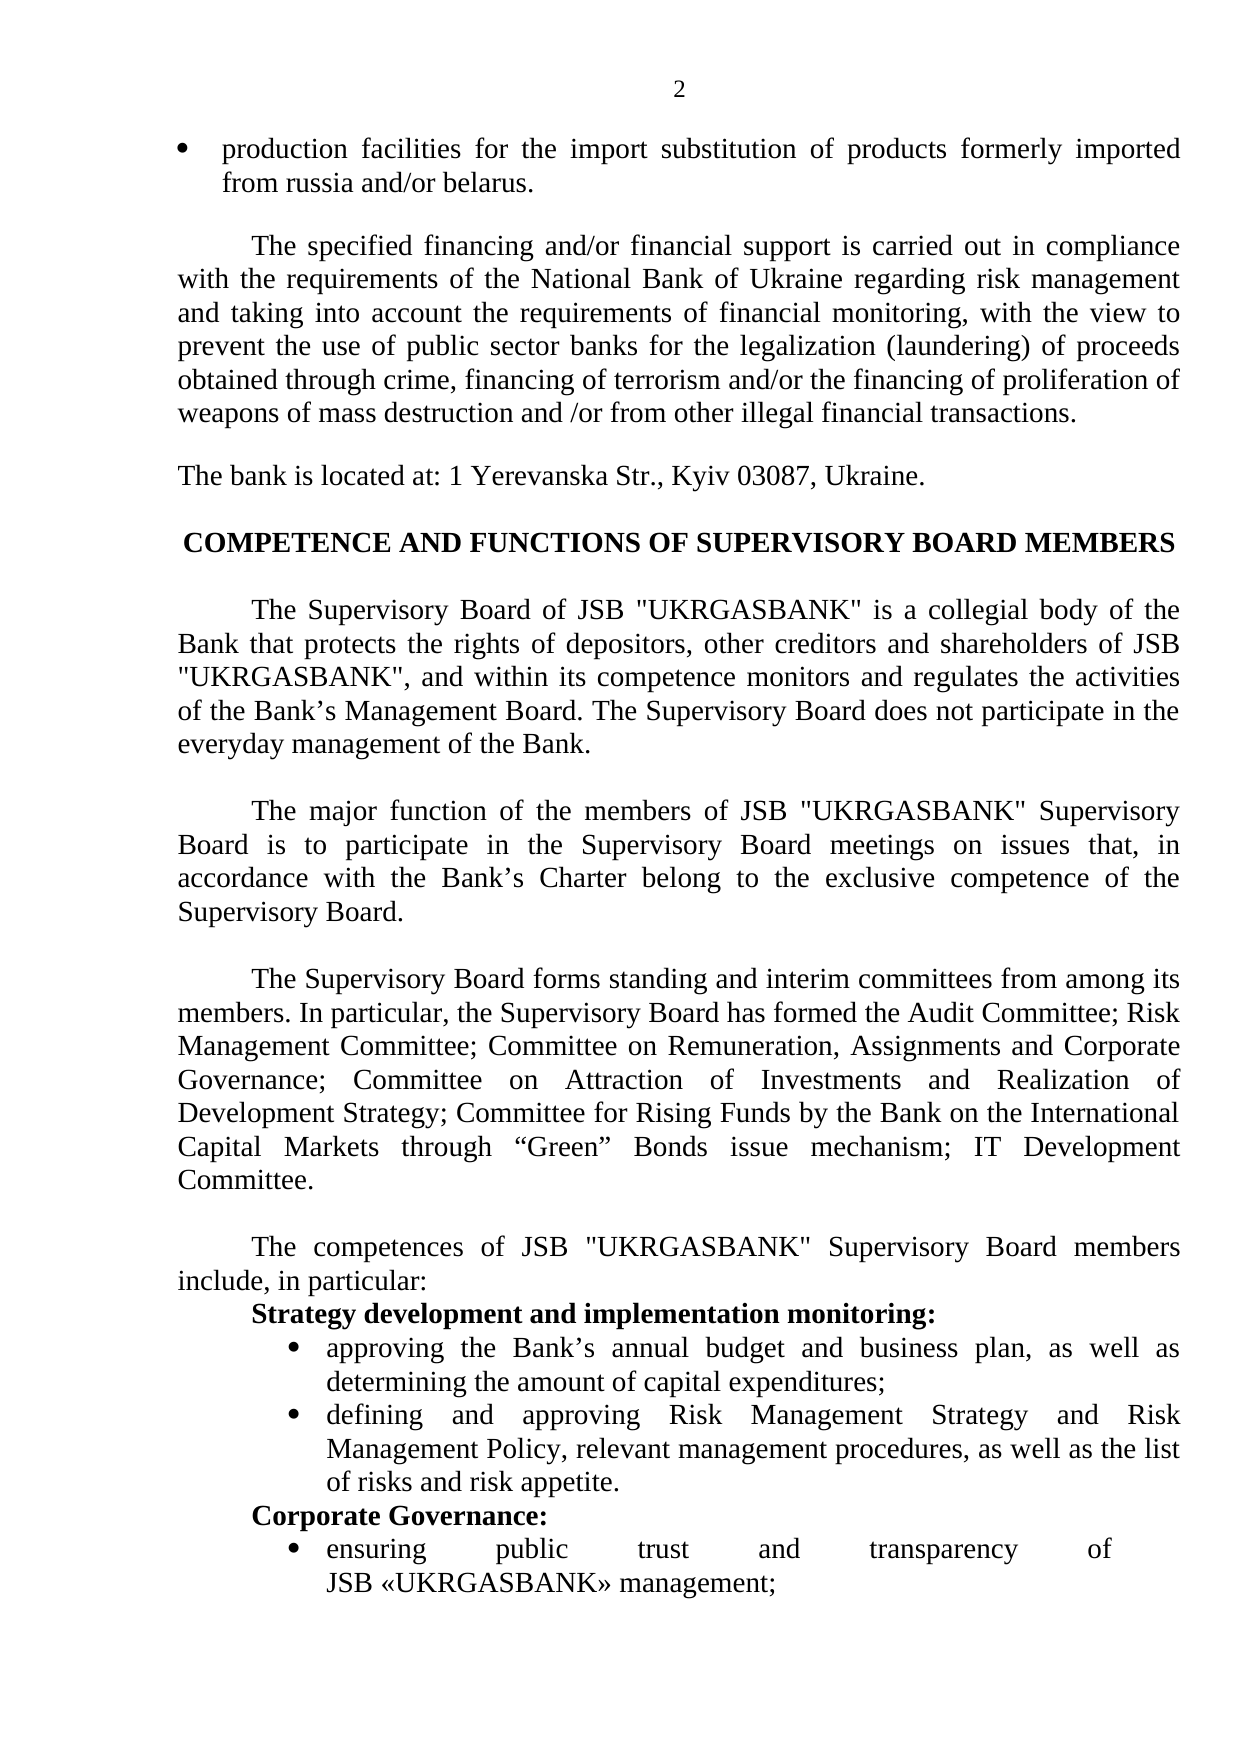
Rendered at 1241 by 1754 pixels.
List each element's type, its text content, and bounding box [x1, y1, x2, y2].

text Corporate Governance: [177, 1498, 1181, 1532]
list production facilities for the import substitution of products formerly imported from russia and/or belarus. [177, 131, 1181, 198]
text Strategy development and implementation monitoring: [177, 1297, 1181, 1330]
text The specified financing and/or financial support is carried out in compliance with the requirements of the National Bank of Ukraine regarding risk management and taking into account the requirements of financial monitoring, with the view to prevent the use of public sector banks for the legalization (laundering) of proceeds obtained through crime, financing of terrorism and/or the financing of proliferation of weapons of mass destruction and /or from other illegal financial transactions. [177, 228, 1181, 429]
list defining and approving Risk Management Strategy and Risk Management Policy, relevant management procedures, as well as the list of risks and risk appetite. [288, 1397, 1181, 1498]
text The major function of the members of JSB "UKRGASBANK" Supervisory Board is to participate in the Supervisory Board meetings on issues that, in accordance with the Bank’s Charter belong to the exclusive competence of the Supervisory Board. [177, 793, 1181, 928]
text The bank is located at: 1 Yerevanska Str., Kyiv 03087, Ukraine. [177, 458, 1181, 492]
list ensuring public trust and transparency of JSB «UKRGASBANK» management; [288, 1532, 1181, 1599]
text The competences of JSB "UKRGASBANK" Supervisory Board members include, in particular: [177, 1229, 1181, 1297]
text The Supervisory Board of JSB "UKRGASBANK" is a collegial body of the Bank that protects the rights of depositors, other creditors and shareholders of JSB "UKRGASBANK", and within its competence monitors and regulates the activities of the Bank’s Management Board. The Supervisory Board does not participate in the everyday management of the Bank. [177, 592, 1181, 760]
list approving the Bank’s annual budget and business plan, as well as determining the amount of capital expenditures; [288, 1330, 1181, 1397]
text COMPETENCE AND FUNCTIONS OF SUPERVISORY BOARD MEMBERS [177, 525, 1181, 559]
text The Supervisory Board forms standing and interim committees from among its members. In particular, the Supervisory Board has formed the Audit Committee; Risk Management Committee; Committee on Remuneration, Assignments and Corporate Governance; Committee on Attraction of Investments and Realization of Development Strategy; Committee for Rising Funds by the Bank on the International Capital Markets through “Green” Bonds issue mechanism; IT Development Committee. [177, 961, 1181, 1196]
